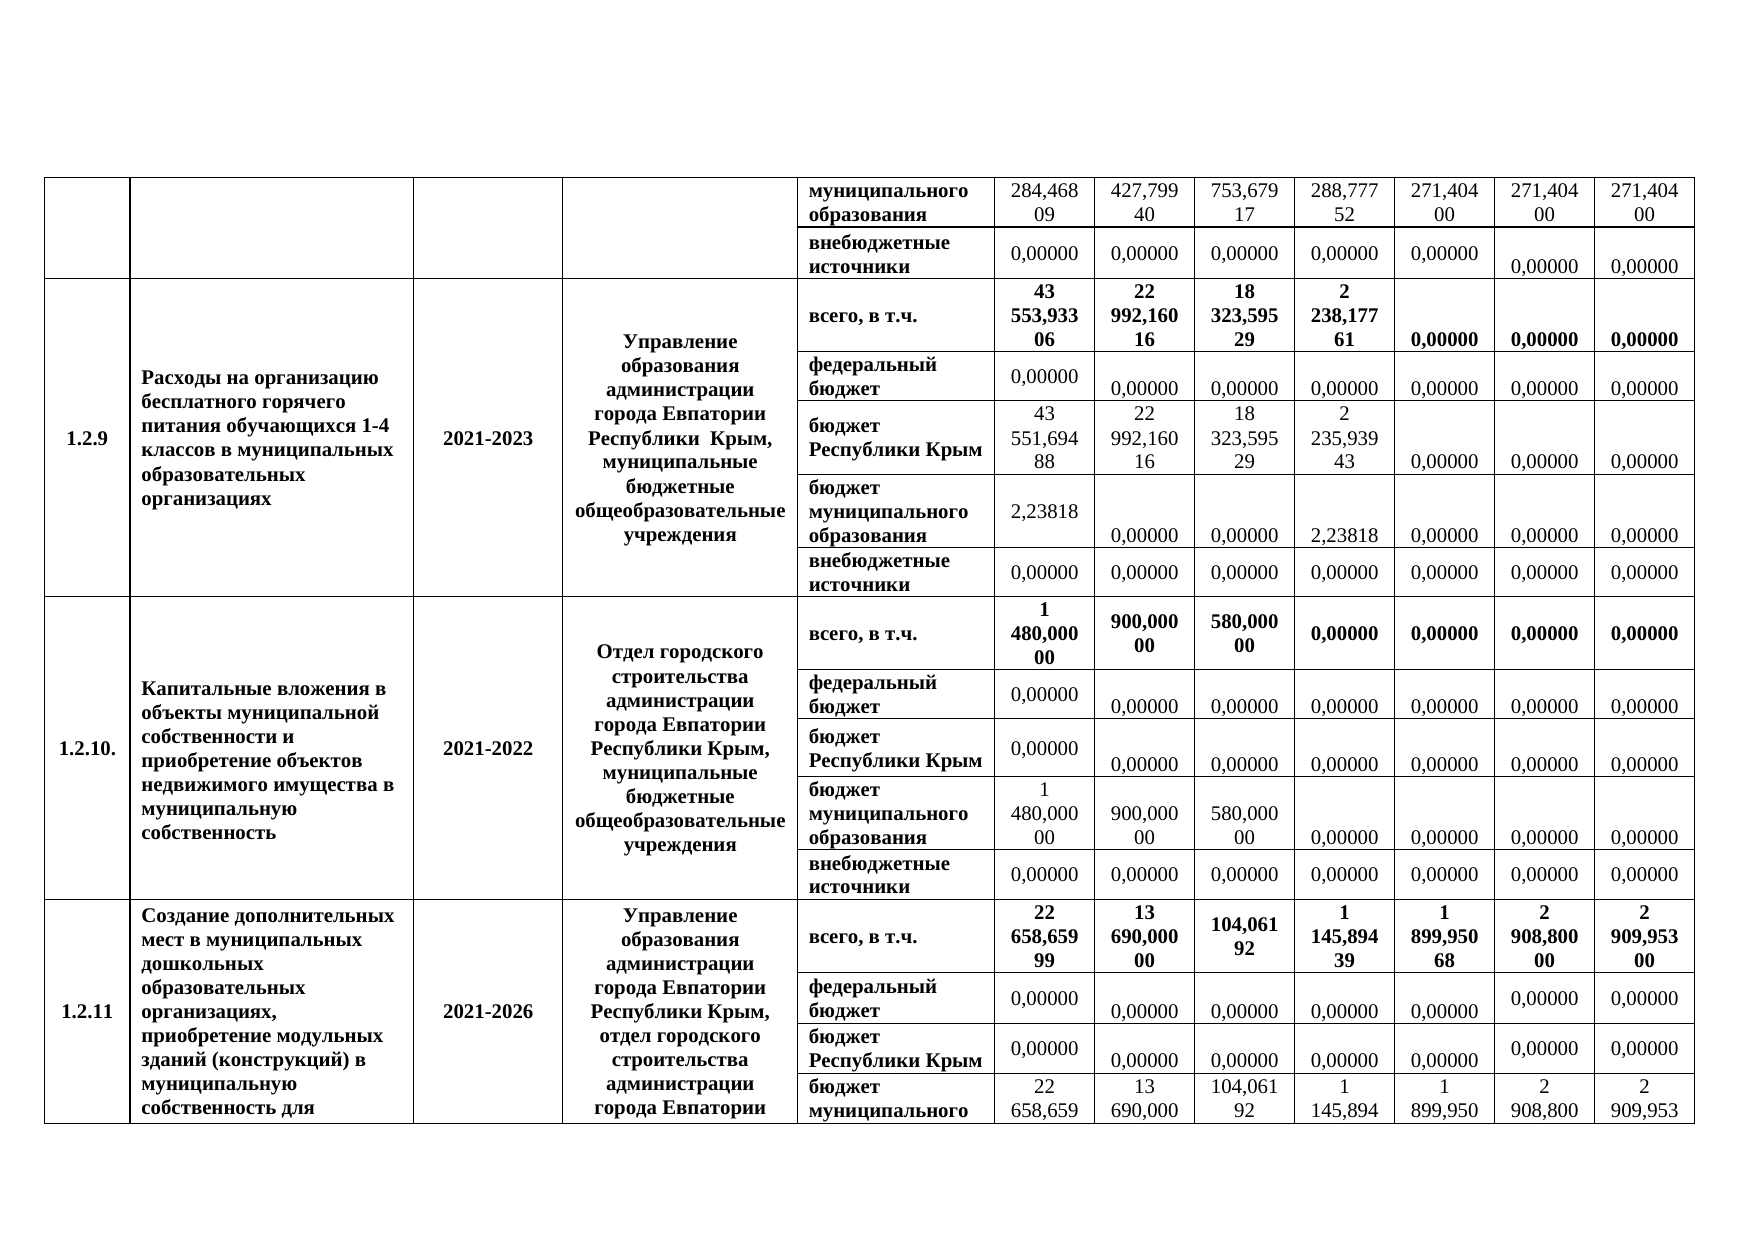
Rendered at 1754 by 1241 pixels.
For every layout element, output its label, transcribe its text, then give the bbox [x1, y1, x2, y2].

table_cell 0,00000 [1595, 352, 1694, 400]
table_cell 0,00000 [1595, 228, 1694, 278]
table_cell 0,00000 [1495, 279, 1594, 351]
table_cell 2 271,40400 [1595, 178, 1694, 226]
table_cell 0,00000 [1095, 850, 1194, 898]
table_cell 1 753,67917 [1195, 178, 1294, 226]
table_cell 0,00000 [1595, 1024, 1694, 1072]
table_cell 1.2.11 [45, 900, 129, 1122]
table_cell 1.2.9 [45, 279, 129, 596]
table_cell 900,00000 [1095, 777, 1194, 849]
table_cell 22 992,16016 [1095, 279, 1194, 351]
table_cell 0,00000 [1195, 719, 1294, 776]
table_cell федеральный бюджет [798, 352, 994, 400]
table_cell 0,00000 [1095, 475, 1194, 547]
table_cell 0,00000 [1195, 973, 1294, 1023]
table_cell 2021-2023 [414, 279, 562, 596]
table_cell 1 427,79940 [1095, 178, 1194, 226]
table_cell 0,00000 [995, 850, 1094, 898]
table_cell всего, в т.ч. [798, 900, 994, 972]
table_cell бюджет Республики Крым [798, 1024, 994, 1072]
table_cell 22 658,65999 [995, 1074, 1094, 1122]
table_cell 0,00000 [995, 228, 1094, 278]
table_cell 0,00000 [1195, 1024, 1294, 1072]
table_cell 13 690,00000 [1095, 900, 1194, 972]
table_cell 0,00000 [1395, 475, 1494, 547]
table_cell 2,23818 [1295, 475, 1394, 547]
table_cell бюджет муниципального образования [798, 777, 994, 849]
table_cell 0,00000 [995, 973, 1094, 1023]
table_cell 0,00000 [1095, 228, 1194, 278]
table_cell 0,00000 [1195, 670, 1294, 718]
table_cell 0,00000 [1395, 670, 1494, 718]
table_cell 0,00000 [1595, 850, 1694, 898]
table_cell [798, 1074, 994, 1122]
table_cell 0,00000 [1395, 719, 1494, 776]
table_cell 1.2.10. [45, 597, 129, 898]
table_cell 0,00000 [1295, 1024, 1394, 1072]
table_cell 0,00000 [1095, 670, 1194, 718]
table_cell 0,00000 [1495, 1024, 1594, 1072]
table_cell 2 908,80000 [1495, 900, 1594, 972]
table_cell 0,00000 [1495, 973, 1594, 1023]
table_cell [798, 178, 994, 226]
table_cell 0,00000 [1295, 597, 1394, 669]
table_cell внебюджетные источники [798, 850, 994, 898]
table_cell 2021-2026 [414, 900, 562, 1122]
table_cell 0,00000 [995, 548, 1094, 596]
table_cell 18 323,59529 [1195, 401, 1294, 473]
table_cell 0,00000 [1495, 597, 1594, 669]
table_cell 1 899,95068 [1395, 1074, 1494, 1122]
table_cell 2 238,17761 [1295, 279, 1394, 351]
table_cell 0,00000 [1395, 352, 1494, 400]
table_cell всего, в т.ч. [798, 597, 994, 669]
table_cell федеральный бюджет [798, 670, 994, 718]
table_cell 0,00000 [1495, 475, 1594, 547]
table_cell 0,00000 [1295, 973, 1394, 1023]
table_cell бюджет муниципального образования [798, 475, 994, 547]
table_cell 0,00000 [1195, 548, 1294, 596]
table_cell 0,00000 [1495, 850, 1594, 898]
table_cell 2 288,77752 [1295, 178, 1394, 226]
table_cell 0,00000 [1295, 548, 1394, 596]
table_cell бюджет Республики Крым [798, 719, 994, 776]
table_cell 0,00000 [1395, 973, 1494, 1023]
table_cell 0,00000 [1595, 548, 1694, 596]
table_cell 0,00000 [1095, 1024, 1194, 1072]
table_cell 580,00000 [1195, 777, 1294, 849]
table_cell 22 992,16016 [1095, 401, 1194, 473]
table_cell 1 899,95068 [1395, 900, 1494, 972]
table_cell 0,00000 [1495, 670, 1594, 718]
table_cell 2 271,40400 [1495, 178, 1594, 226]
table_cell 0,00000 [1195, 352, 1294, 400]
table_cell 0,00000 [1395, 850, 1494, 898]
table_cell 0,00000 [1495, 228, 1594, 278]
table_cell 2 909,95300 [1595, 1074, 1694, 1122]
table_cell 2021-2022 [414, 597, 562, 898]
table_cell 2 271,40400 [1395, 178, 1494, 226]
table_cell Управление образования администрации города Евпатории Республики Крым, отдел городского строительства администрации города Евпатории Республики Крым [563, 900, 797, 1122]
table_cell 0,00000 [1395, 777, 1494, 849]
table_cell 900,00000 [1095, 597, 1194, 669]
table_cell 0,00000 [1295, 228, 1394, 278]
table_cell Расходы на организацию бесплатного горячего питания обучающихся 1-4 классов в муниципальных образовательных организациях [131, 279, 413, 596]
table_cell Капитальные вложения в объекты муниципальной собственности и приобретение объектов недвижимого имущества в муниципальную собственность [131, 597, 413, 898]
table_cell 0,00000 [1395, 279, 1494, 351]
table_cell 0,00000 [1195, 228, 1294, 278]
table_cell 1 145,89439 [1295, 1074, 1394, 1122]
table_cell Создание дополнительных мест в муниципальных дошкольных образовательных организациях, приобретение модульных зданий (конструкций) в муниципальную собственность для дошкольных и общеобразовательных учреждений, содержание и охрана модульных зданий (конструкций),не введенных в эксплуатацию. [131, 900, 413, 1122]
table_cell 0,00000 [995, 719, 1094, 776]
table_cell 18 323,59529 [1195, 279, 1294, 351]
table_cell 0,00000 [1495, 352, 1594, 400]
table_cell 0,00000 [995, 670, 1094, 718]
table_cell 43 551,69488 [995, 401, 1094, 473]
table_cell 13 690,00000 [1095, 1074, 1194, 1122]
table_cell 2 909,95300 [1595, 900, 1694, 972]
table_cell 0,00000 [1095, 548, 1194, 596]
table_cell 43 553,93306 [995, 279, 1094, 351]
table_cell 0,00000 [1495, 548, 1594, 596]
table_cell Управление образования администрации города Евпатории Республики Крым, муниципальные бюджетные общеобразовательные учреждения [563, 279, 797, 596]
table_cell 0,00000 [1595, 670, 1694, 718]
table_cell внебюджетные источники [798, 228, 994, 278]
table_cell внебюджетные источники [798, 548, 994, 596]
table_cell 0,00000 [1295, 670, 1394, 718]
table_cell 2,23818 [995, 475, 1094, 547]
table_cell федеральный бюджет [798, 973, 994, 1023]
table_cell 22 658,65999 [995, 900, 1094, 972]
table_cell 0,00000 [1195, 475, 1294, 547]
table_cell всего, в т.ч. [798, 279, 994, 351]
table_cell 0,00000 [1095, 352, 1194, 400]
table_cell 0,00000 [1095, 973, 1194, 1023]
table_cell 0,00000 [995, 1024, 1094, 1072]
table_cell 104,06192 [1195, 900, 1294, 972]
table_cell 0,00000 [1095, 719, 1194, 776]
table_cell 0,00000 [1395, 548, 1494, 596]
table_cell 0,00000 [1295, 777, 1394, 849]
table_cell 0,00000 [1595, 719, 1694, 776]
table_cell 0,00000 [1495, 719, 1594, 776]
table_cell 12 284,46809 [995, 178, 1094, 226]
table_cell 104,06192 [1195, 1074, 1294, 1122]
table_cell 0,00000 [1595, 777, 1694, 849]
table_cell бюджет Республики Крым [798, 401, 994, 473]
table_cell 0,00000 [1395, 228, 1494, 278]
table_cell 0,00000 [1295, 850, 1394, 898]
table_cell 1 480,00000 [995, 777, 1094, 849]
table_cell 0,00000 [1595, 475, 1694, 547]
table_cell 0,00000 [995, 352, 1094, 400]
table_cell 0,00000 [1295, 352, 1394, 400]
table_cell 0,00000 [1195, 850, 1294, 898]
table_cell 0,00000 [1395, 597, 1494, 669]
table_cell 0,00000 [1595, 279, 1694, 351]
table_cell 0,00000 [1595, 401, 1694, 473]
table_cell Отдел городского строительства администрации города Евпатории Республики Крым, муниципальные бюджетные общеобразовательные учреждения [563, 597, 797, 898]
table_cell 0,00000 [1495, 777, 1594, 849]
table_cell 2 908,80000 [1495, 1074, 1594, 1122]
table_cell 580,00000 [1195, 597, 1294, 669]
table_cell 1 145,89439 [1295, 900, 1394, 972]
table_cell 0,00000 [1395, 1024, 1494, 1072]
table_cell 0,00000 [1595, 973, 1694, 1023]
table_cell 0,00000 [1395, 401, 1494, 473]
table_cell 1 480,00000 [995, 597, 1094, 669]
table_cell 2 235,93943 [1295, 401, 1394, 473]
table_cell 0,00000 [1595, 597, 1694, 669]
table_cell 0,00000 [1495, 401, 1594, 473]
table_cell 0,00000 [1295, 719, 1394, 776]
